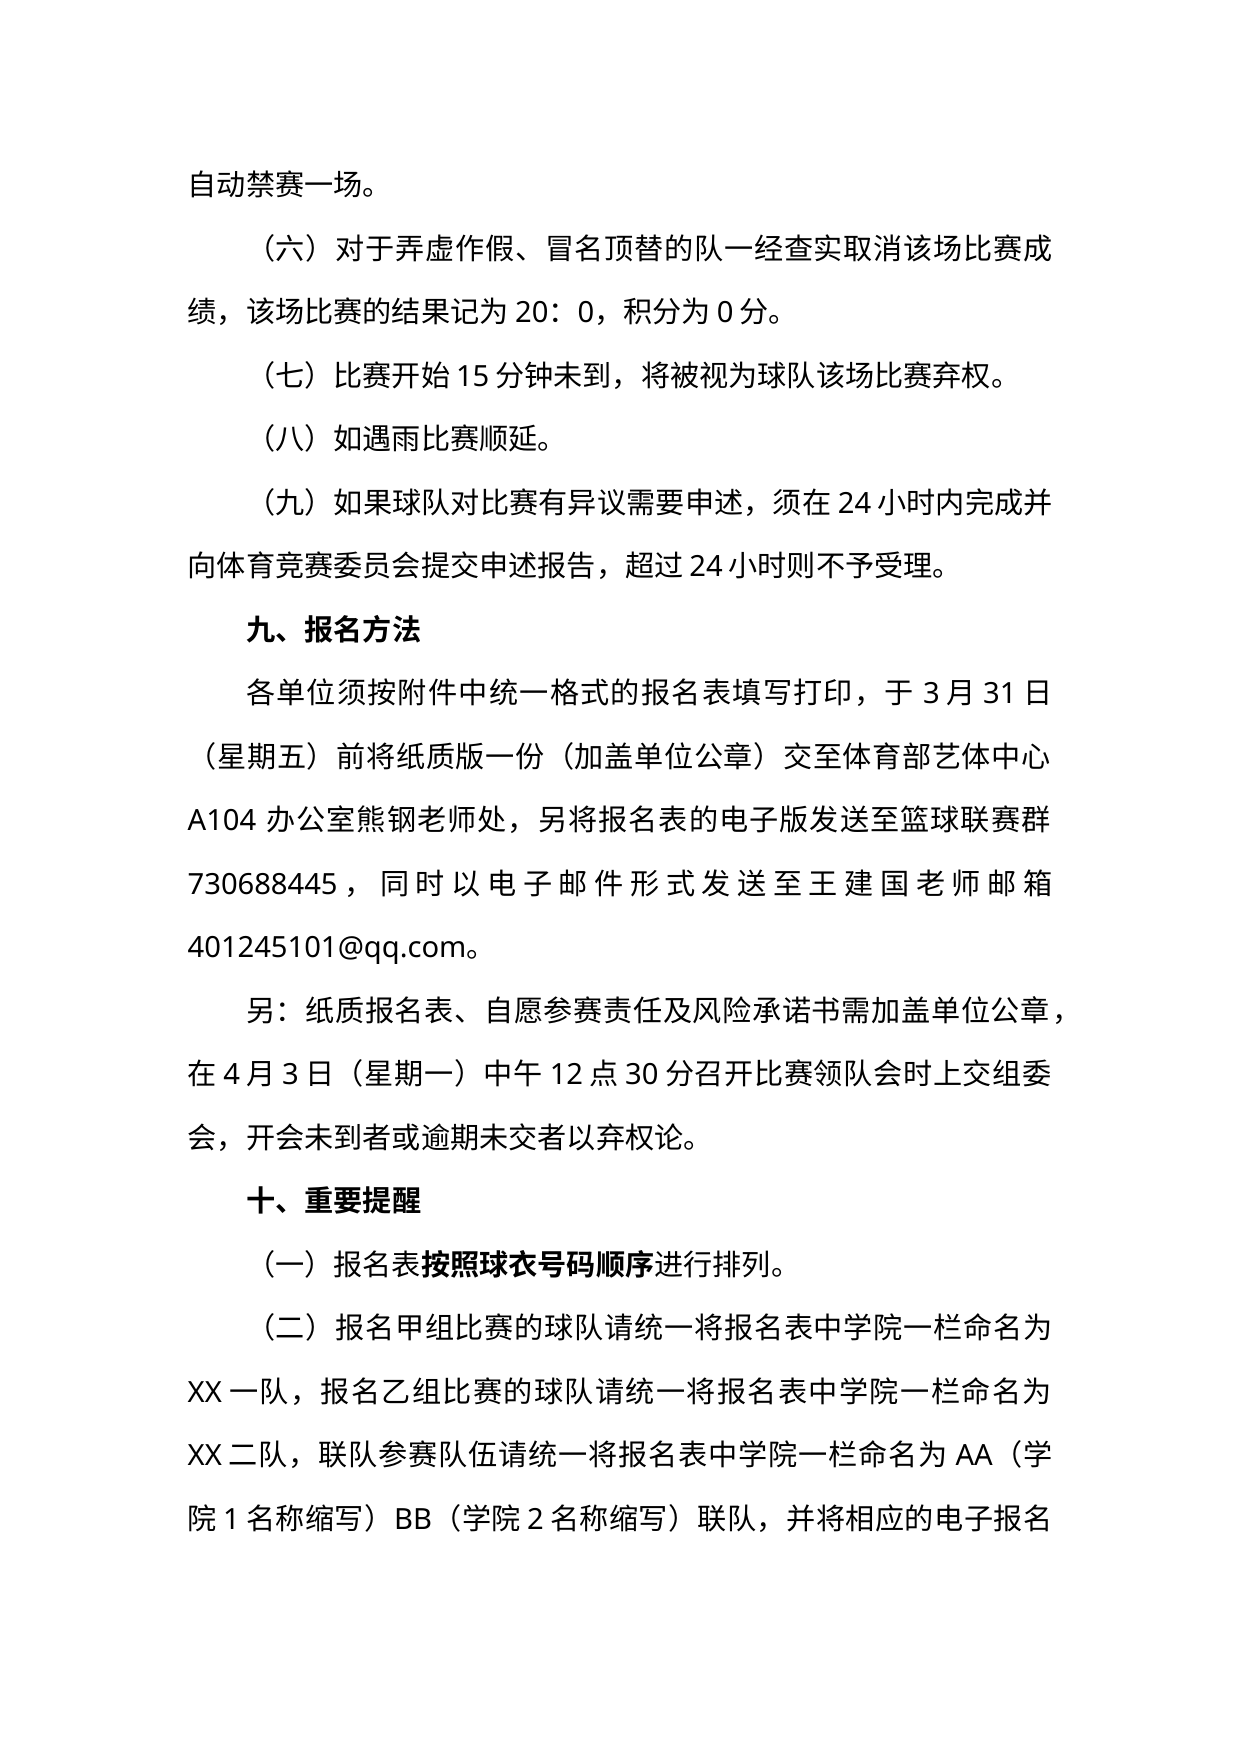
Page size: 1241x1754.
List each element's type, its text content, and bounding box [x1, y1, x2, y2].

text （七）比赛开始15分钟未到，将被视为球队该场比赛弃权。 [187, 352, 1053, 395]
text 十、重要提醒 [187, 1178, 1053, 1220]
text 各单位须按附件中统一格式的报名表填写打印，于3月31日（星期五）前将纸质版一份（加盖单位公章）交至体育部艺体中心 A104 办公室熊钢老师处，另将报名表的电子版发送至篮球联赛群730688445，同时以电子邮件形式发送至王建国老师邮箱401245101@qq.com。 [187, 670, 1053, 966]
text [187, 1305, 1053, 1538]
text 另：纸质报名表、自愿参赛责任及风险承诺书需加盖单位公章，在4月3日（星期一）中午12点30分召开比赛领队会时上交组委会，开会未到者或逾期未交者以弃权论。 [187, 987, 1053, 1157]
text （八）如遇雨比赛顺延。 [187, 416, 1053, 458]
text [187, 162, 1053, 204]
text （六）对于弄虚作假、冒名顶替的队一经查实取消该场比赛成绩，该场比赛的结果记为 20：0，积分为0分。 [187, 225, 1053, 331]
text 九、报名方法 [187, 606, 1053, 649]
text （九）如果球队对比赛有异议需要申述，须在24小时内完成并向体育竞赛委员会提交申述报告，超过24小时则不予受理。 [187, 479, 1053, 585]
text （一）报名表按照球衣号码顺序进行排列。 [187, 1241, 1053, 1284]
